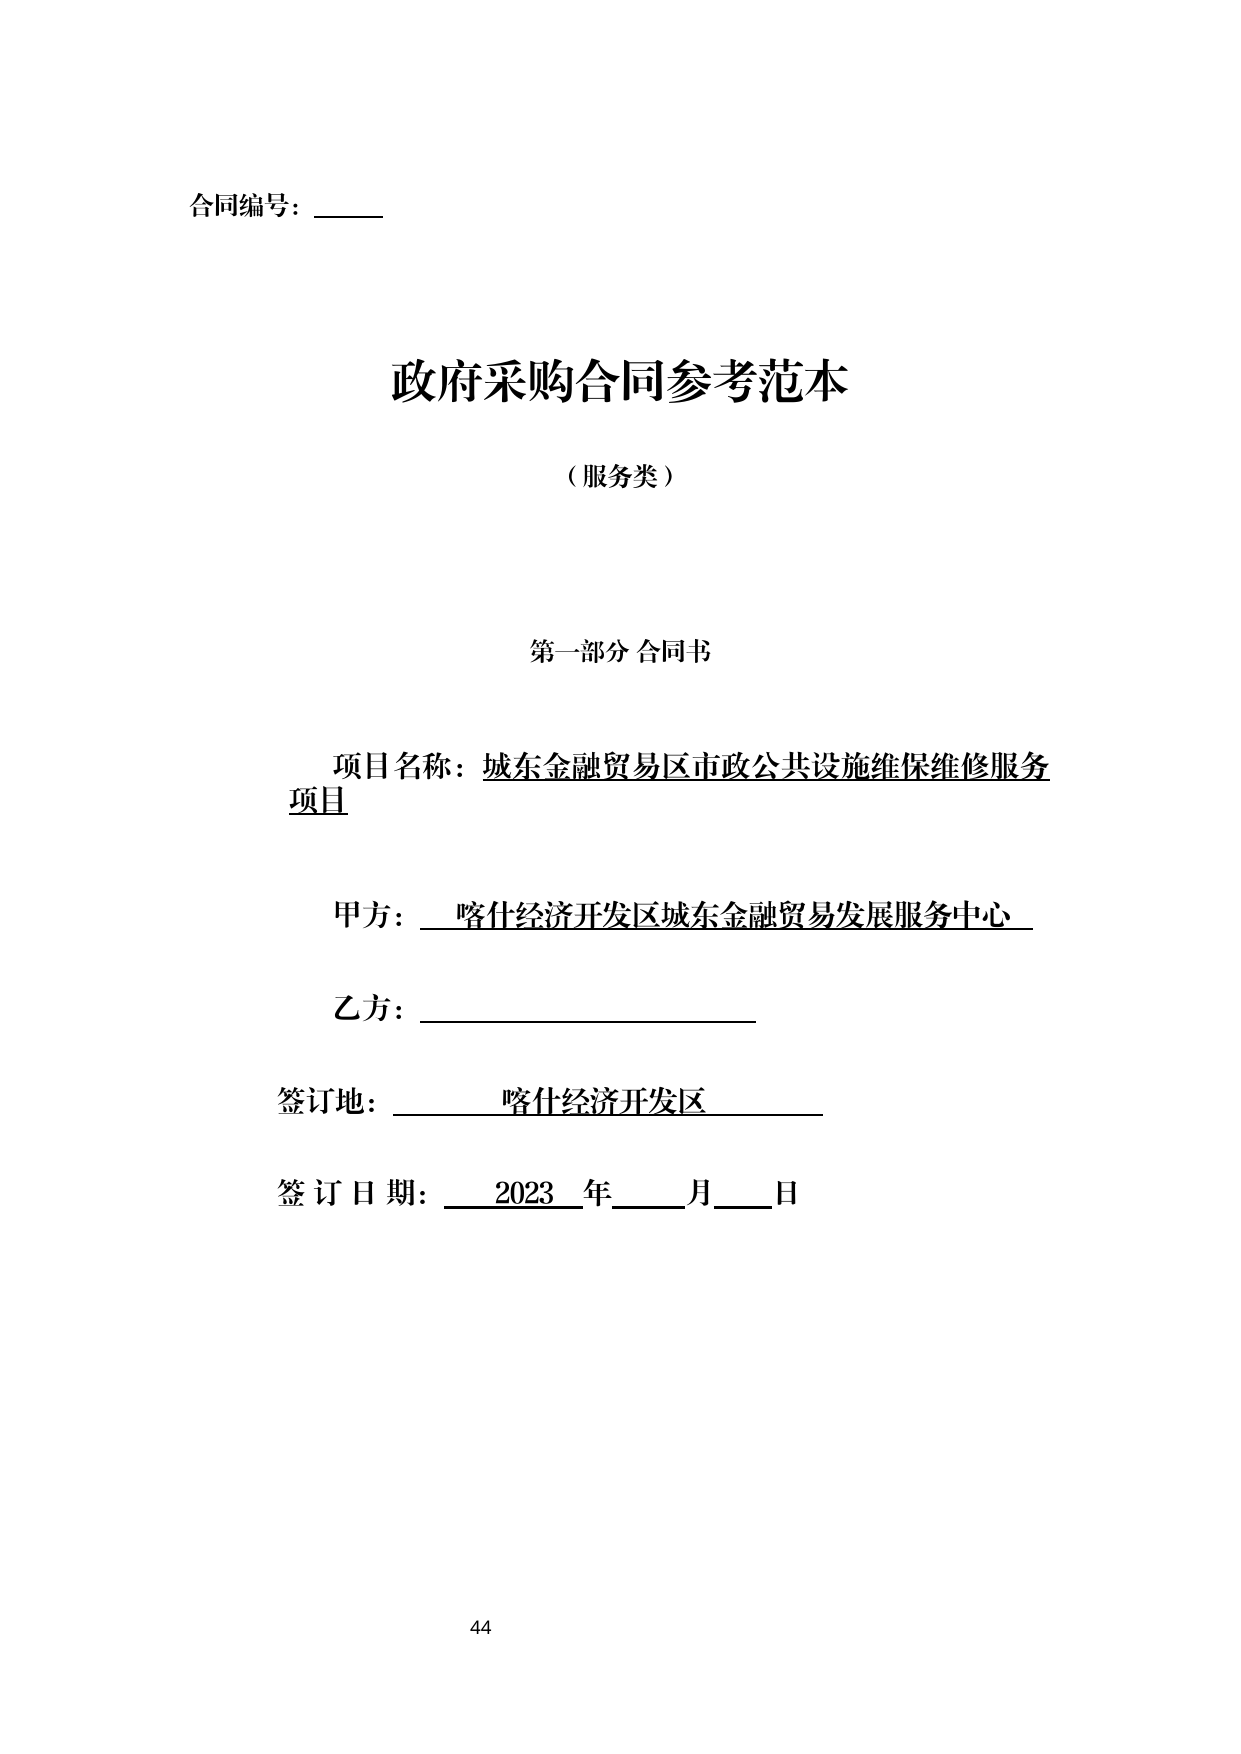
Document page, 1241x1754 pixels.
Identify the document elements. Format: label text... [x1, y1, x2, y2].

text 签订地： 喀什经济开发区 [189, 1086, 1051, 1120]
text 乙方： [289, 993, 1051, 1027]
text （服务类） [189, 464, 1051, 493]
text 政府采购合同参考范本 [189, 357, 1051, 411]
text 第一部分 合同书 [189, 639, 1051, 668]
text 签 订 日 期： 2023 年 月 日 [189, 1179, 1051, 1213]
text 合同编号： [189, 192, 1051, 222]
text 项目名称：城东金融贸易区市政公共设施维保维修服务项目 [289, 752, 1051, 819]
text 甲方： 喀什经济开发区城东金融贸易发展服务中心 [289, 900, 1051, 934]
